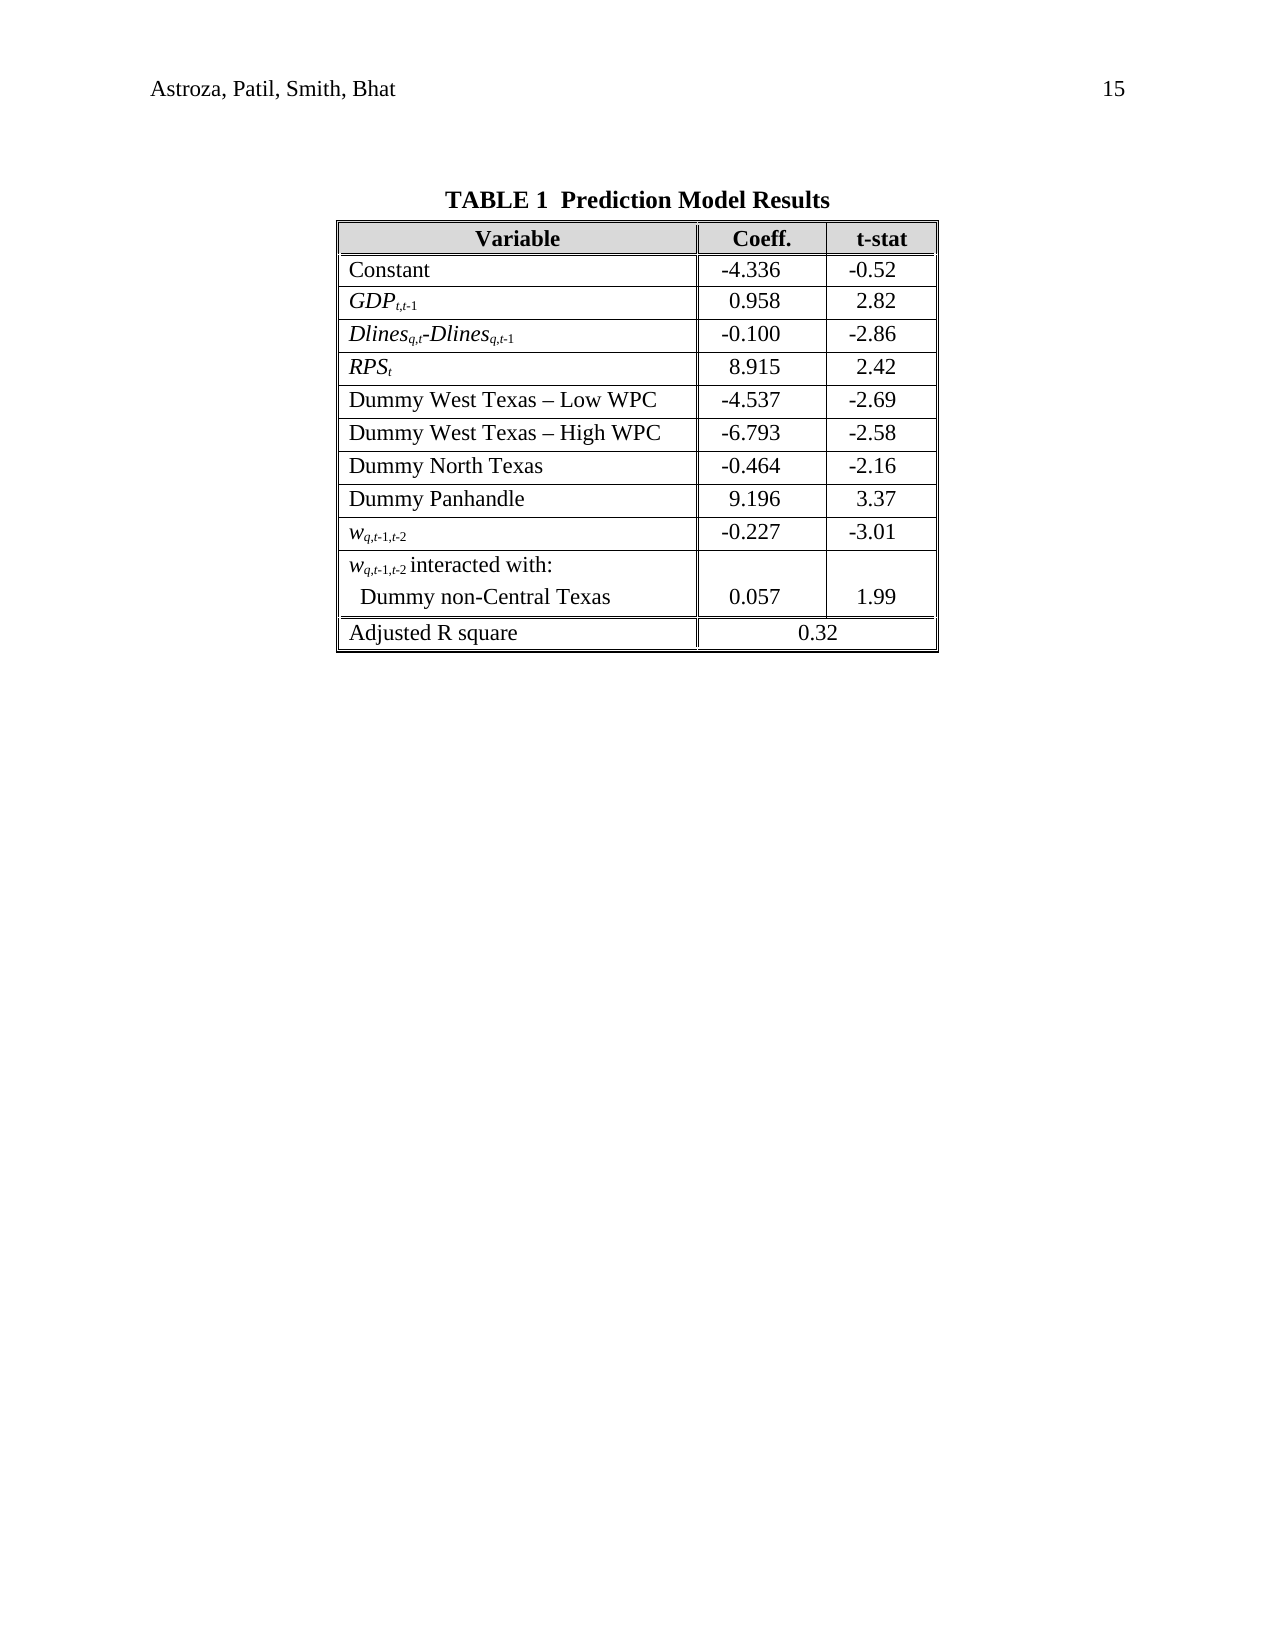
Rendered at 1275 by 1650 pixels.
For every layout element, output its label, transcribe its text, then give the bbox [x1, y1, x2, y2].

table_cell -0.52 [827, 253, 938, 286]
table_cell GDPt,t-1 [339, 287, 696, 319]
table_cell Dlinesq,t-Dlinesq,t-1 [339, 320, 696, 352]
table_cell -4.336 [699, 256, 826, 286]
table_cell [699, 551, 826, 583]
text TABLE 1 Prediction Model Results [150, 185, 1125, 214]
table_cell [827, 551, 936, 583]
table_cell -6.793 [699, 419, 826, 451]
table_cell Dummy North Texas [339, 452, 696, 484]
table_cell Dummy West Texas – High WPC [339, 419, 696, 451]
table_cell -2.16 [827, 452, 936, 484]
table_cell -2.58 [827, 419, 936, 451]
table_cell 8.915 [699, 353, 826, 385]
table_cell Dummy Panhandle [339, 485, 696, 517]
table_cell RPSt [339, 353, 696, 385]
table_cell -0.464 [699, 452, 826, 484]
table_cell 9.196 [699, 485, 826, 517]
table_cell 1.99 [827, 583, 936, 616]
table_cell 2.42 [827, 353, 936, 385]
table_cell 0.32 [698, 616, 938, 649]
table_cell -0.227 [699, 518, 826, 550]
table_cell Dummy non-Central Texas [339, 583, 696, 616]
table_header Variable [337, 221, 698, 253]
table_cell -0.100 [699, 320, 826, 352]
table_cell -3.01 [827, 518, 936, 550]
table_cell wq,t-1,t-2 [339, 518, 696, 550]
table_cell -2.86 [827, 320, 936, 352]
table_cell 0.057 [699, 583, 826, 616]
table_cell 0.958 [699, 287, 826, 319]
table_cell 2.82 [827, 287, 936, 319]
table_cell Dummy West Texas – Low WPC [339, 386, 696, 418]
table_cell -4.537 [699, 386, 826, 418]
table_cell -2.69 [827, 386, 936, 418]
table_cell Constant [337, 253, 698, 286]
table_cell Adjusted R square [337, 616, 698, 649]
table_cell wq,t-1,t-2 interacted with: [339, 551, 696, 583]
table_cell 3.37 [827, 485, 936, 517]
table_header t-stat [827, 223, 936, 253]
table_header Coeff. [698, 223, 826, 253]
